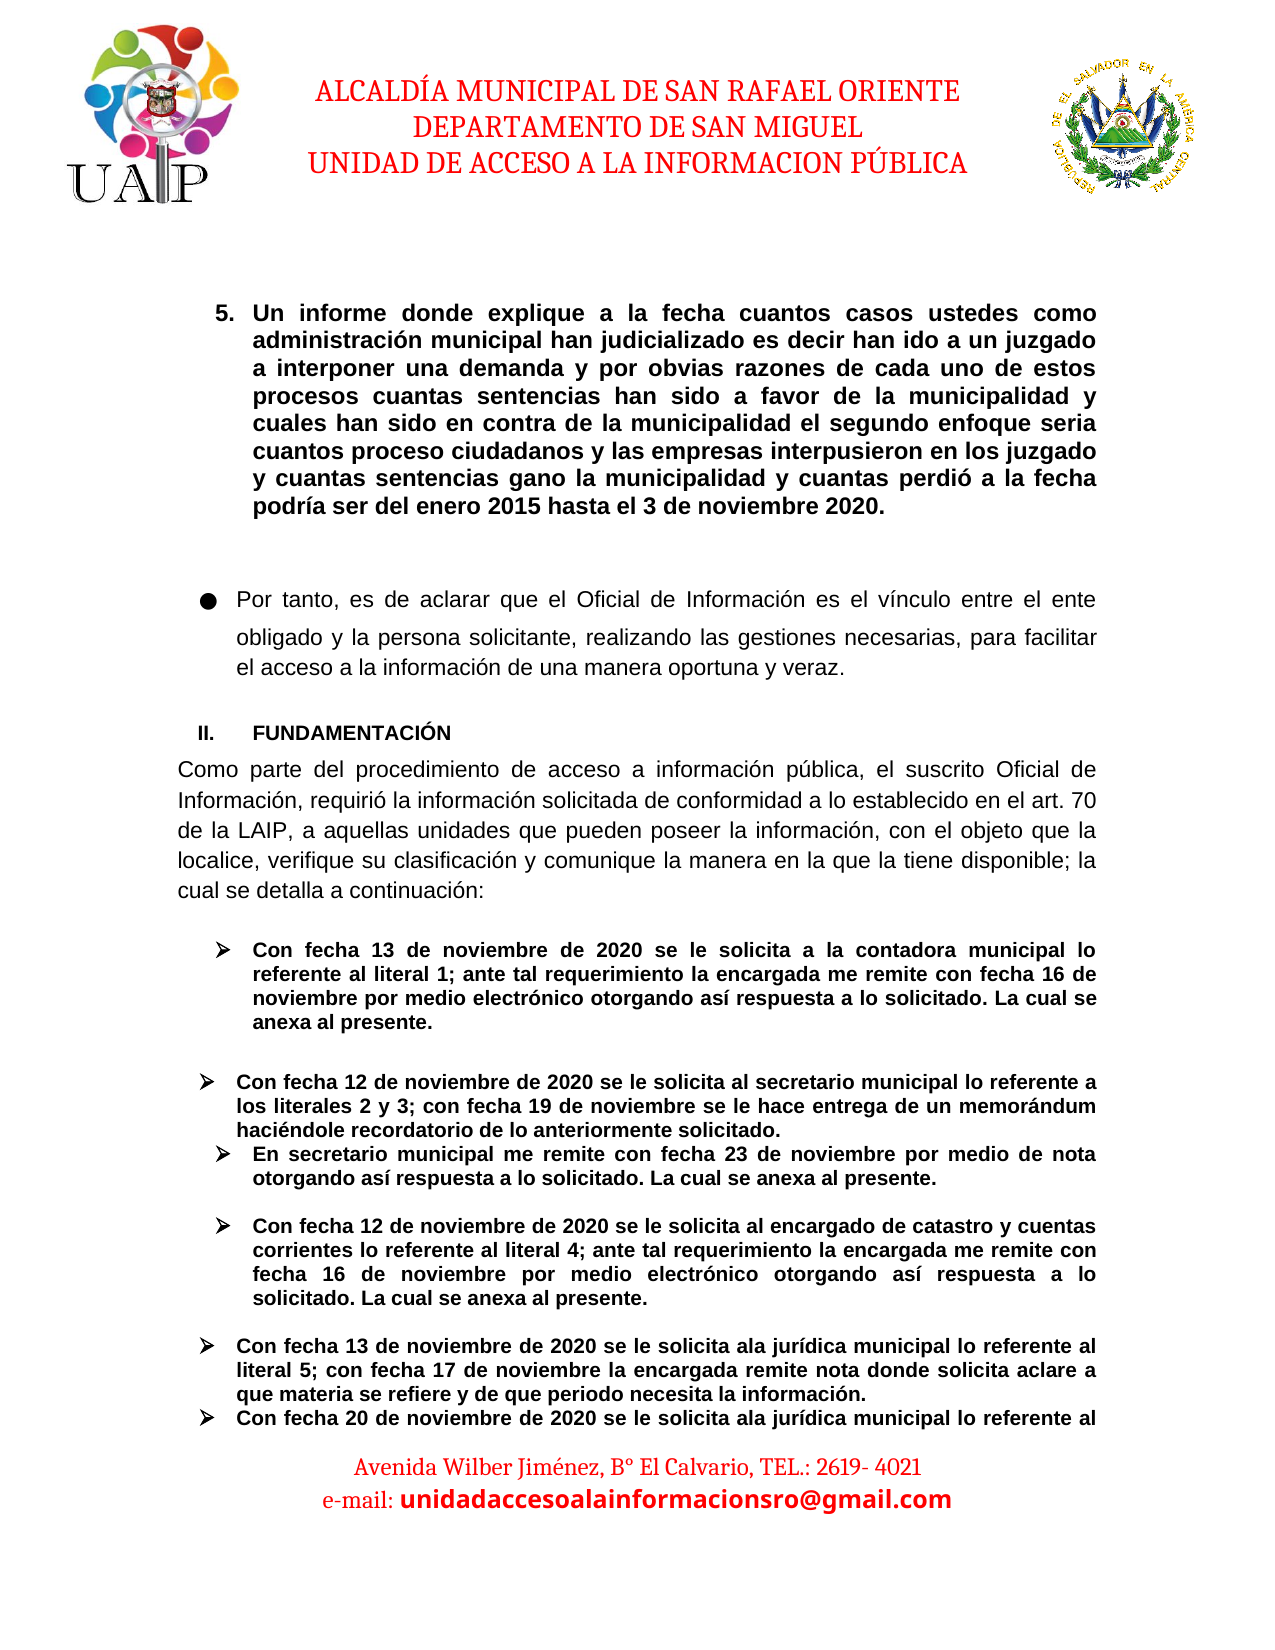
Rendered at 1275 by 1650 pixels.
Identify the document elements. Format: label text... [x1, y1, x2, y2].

list Con fecha 12 de noviembre de 2020 se le solicita al secretario municipal lo referente a los literales 2 y 3; con fecha 19 de noviembre se le hace entrega de un memorándum haciéndole recordatorio de lo anteriormente solicitado. [199, 1069, 1098, 1142]
list Con fecha 13 de noviembre de 2020 se le solicita ala jurídica municipal lo referente al literal 5; con fecha 17 de noviembre la encargada remite nota donde solicita aclare a que materia se refiere y de que periodo necesita la información. [199, 1333, 1098, 1405]
list Con fecha 12 de noviembre de 2020 se le solicita al encargado de catastro y cuentas corrientes lo referente al literal 4; ante tal requerimiento la encargada me remite con fecha 16 de noviembre por medio electrónico otorgando así respuesta a lo solicitado. La cual se anexa al presente. [215, 1213, 1098, 1309]
list Con fecha 13 de noviembre de 2020 se le solicita a la contadora municipal lo referente al literal 1; ante tal requerimiento la encargada me remite con fecha 16 de noviembre por medio electrónico otorgando así respuesta a lo solicitado. La cual se anexa al presente. [215, 938, 1098, 1034]
list Por tanto, es de aclarar que el Oficial de Información es el vínculo entre el ente obligado y la persona solicitante, realizando las gestiones necesarias, para facilitar el acceso a la información de una manera oportuna y veraz. [199, 575, 1098, 681]
text Como parte del procedimiento de acceso a información pública, el suscrito Oficial de Información, requirió la información solicitada de conformidad a lo establecido en el art. 70 de la LAIP, a aquellas unidades que pueden poseer la información, con el objeto que la localice, verifique su clasificación y comunique la manera en la que la tiene disponible; la cual se detalla a continuación: [177, 756, 1098, 904]
list Un informe donde explique a la fecha cuantos casos ustedes como administración municipal han judicializado es decir han ido a un juzgado a interponer una demanda y por obvias razones de cada uno de estos procesos cuantas sentencias han sido a favor de la municipalidad y cuales han sido en contra de la municipalidad el segundo enfoque seria cuantos proceso ciudadanos y las empresas interpusieron en los juzgado y cuantas sentencias gano la municipalidad y cuantas perdió a la fecha podría ser del enero 2015 hasta el 3 de noviembre 2020. [215, 299, 1098, 519]
list FUNDAMENTACIÓN [215, 721, 1098, 744]
picture [1050, 56, 1195, 195]
list En secretario municipal me remite con fecha 23 de noviembre por medio de nota otorgando así respuesta a lo solicitado. La cual se anexa al presente. [215, 1142, 1098, 1189]
picture [64, 23, 241, 210]
